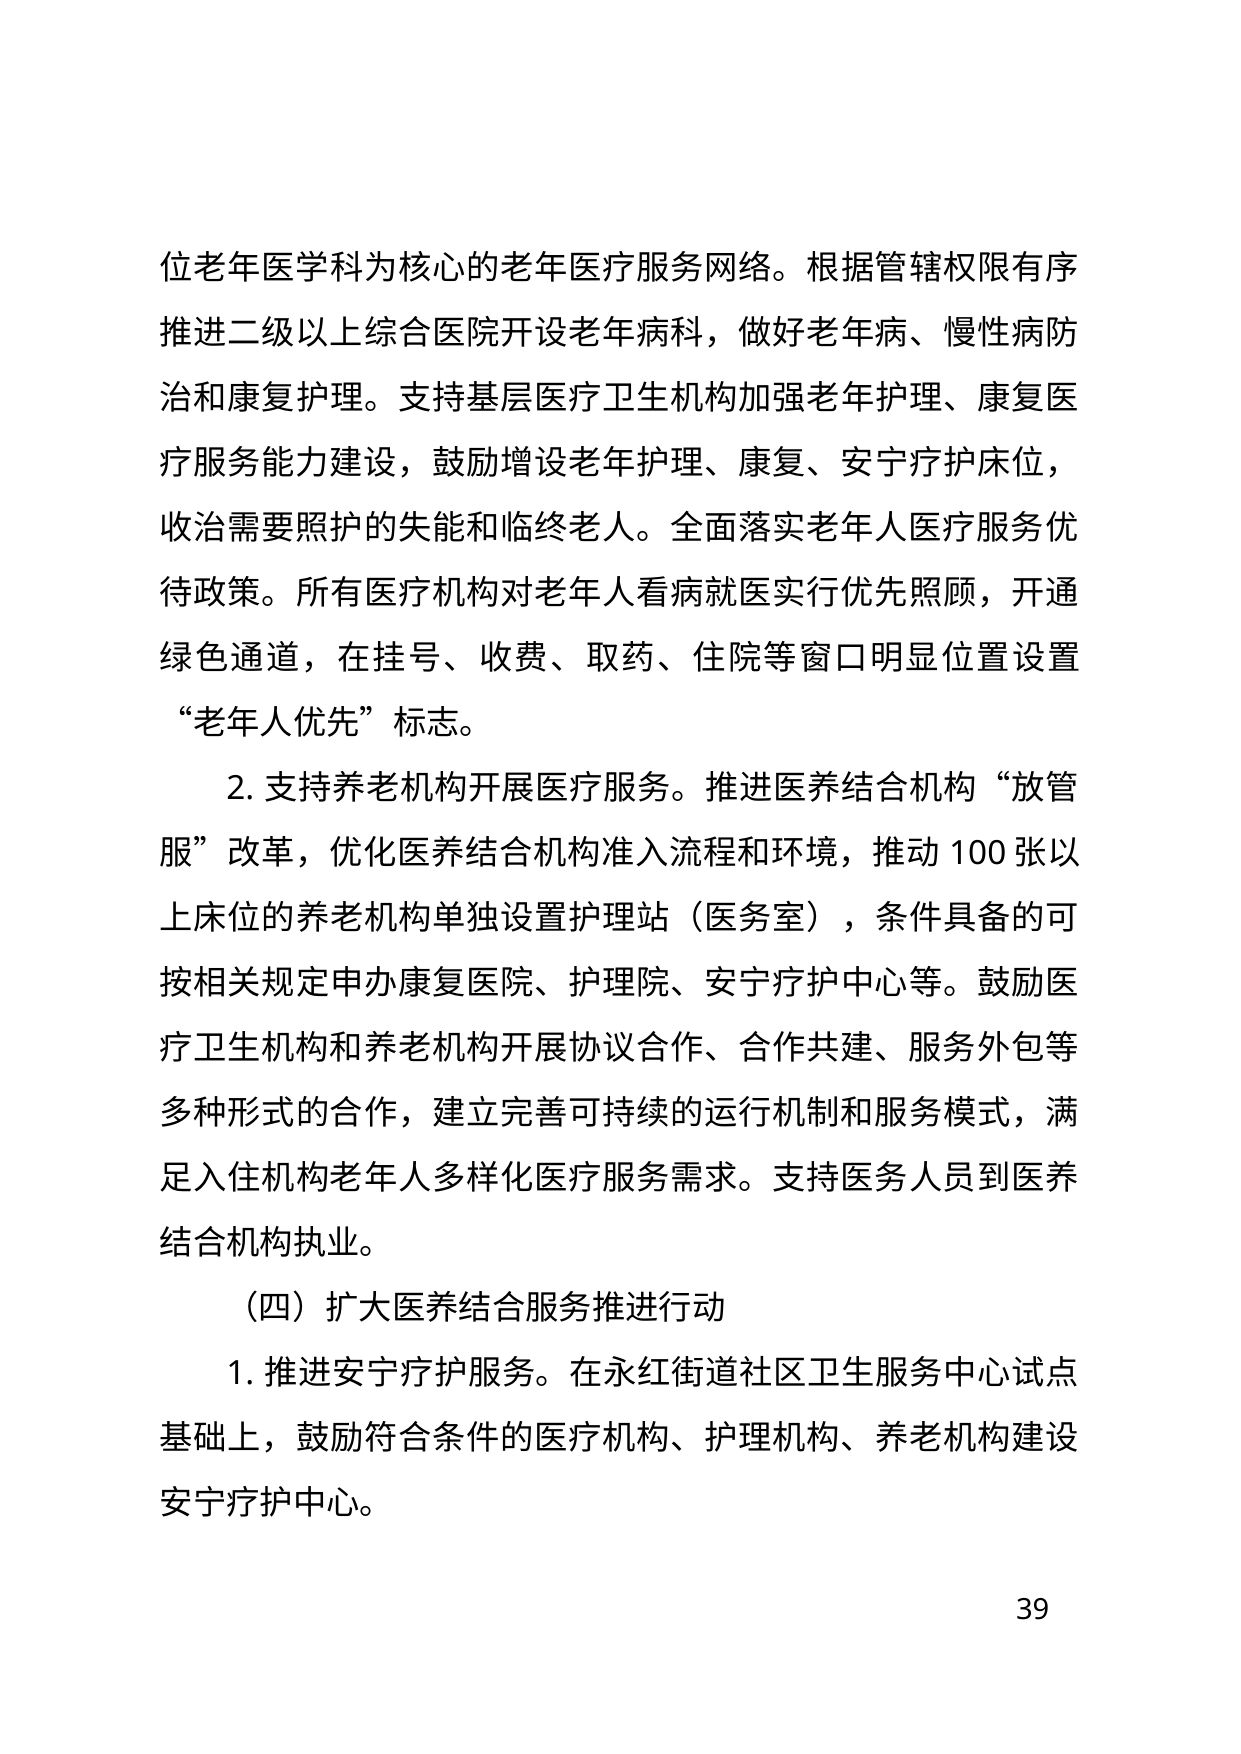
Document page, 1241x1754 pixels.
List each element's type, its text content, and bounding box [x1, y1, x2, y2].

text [159, 233, 1081, 753]
text 2. 支持养老机构开展医疗服务。推进医养结合机构“放管服”改革，优化医养结合机构准入流程和环境，推动100张以上床位的养老机构单独设置护理站（医务室），条件具备的可按相关规定申办康复医院、护理院、安宁疗护中心等。鼓励医疗卫生机构和养老机构开展协议合作、合作共建、服务外包等多种形式的合作，建立完善可持续的运行机制和服务模式，满足入住机构老年人多样化医疗服务需求。支持医务人员到医养结合机构执业。 [159, 753, 1081, 1273]
text 1. 推进安宁疗护服务。在永红街道社区卫生服务中心试点基础上，鼓励符合条件的医疗机构、护理机构、养老机构建设安宁疗护中心。 [159, 1338, 1081, 1533]
text （四）扩大医养结合服务推进行动 [159, 1273, 1081, 1338]
